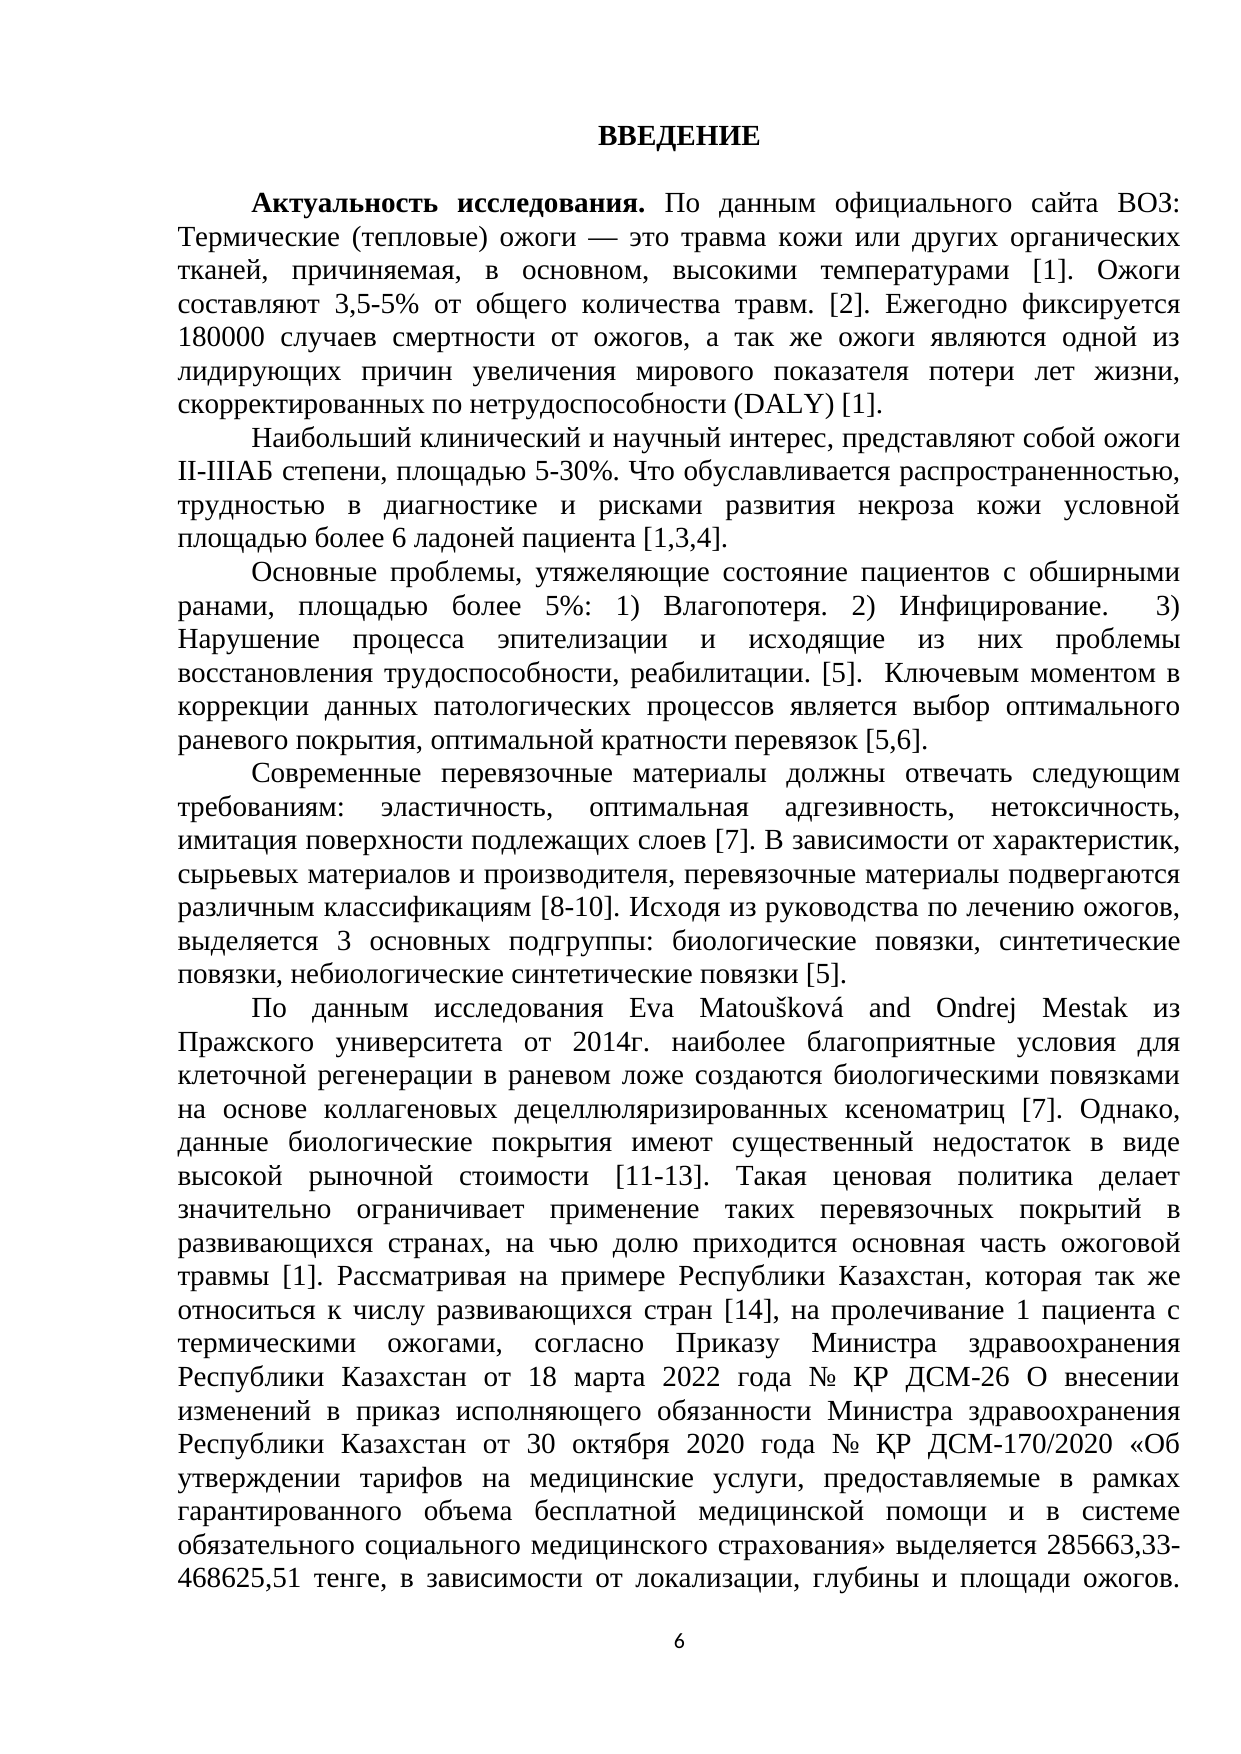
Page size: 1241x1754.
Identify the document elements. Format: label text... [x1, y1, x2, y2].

text Наибольший клинический и научный интерес, представляют собой ожоги II-IIIАБ степени, площадью 5-30%. Что обуславливается распространенностью, трудностью в диагностике и рисками развития некроза кожи условной площадью более 6 ладоней пациента [1,3,4]. [177, 420, 1181, 554]
text ВВЕДЕНИЕ [177, 118, 1181, 152]
text Актуальность исследования. По данным официального сайта ВОЗ: Термические (тепловые) ожоги — это травма кожи или других органических тканей, причиняемая, в основном, высокими температурами [1]. Ожоги составляют 3,5-5% от общего количества травм. [2]. Ежегодно фиксируется 180000 случаев смертности от ожогов, а так же ожоги являются одной из лидирующих причин увеличения мирового показателя потери лет жизни, скорректированных по нетрудоспособности (DALY) [1]. [177, 185, 1181, 420]
text Современные перевязочные материалы должны отвечать следующим требованиям: эластичность, оптимальная адгезивность, нетоксичность, имитация поверхности подлежащих слоев [7]. В зависимости от характеристик, сырьевых материалов и производителя, перевязочные материалы подвергаются различным классификациям [8-10]. Исходя из руководства по лечению ожогов, выделяется 3 основных подгруппы: биологические повязки, синтетические повязки, небиологические синтетические повязки [5]. [177, 755, 1181, 990]
text Основные проблемы, утяжеляющие состояние пациентов с обширными ранами, площадью более 5%: 1) Влагопотеря. 2) Инфицирование. 3) Нарушение процесса эпителизации и исходящие из них проблемы восстановления трудоспособности, реабилитации. [5]. Ключевым моментом в коррекции данных патологических процессов является выбор оптимального раневого покрытия, оптимальной кратности перевязок [5,6]. [177, 554, 1181, 755]
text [177, 990, 1181, 1594]
